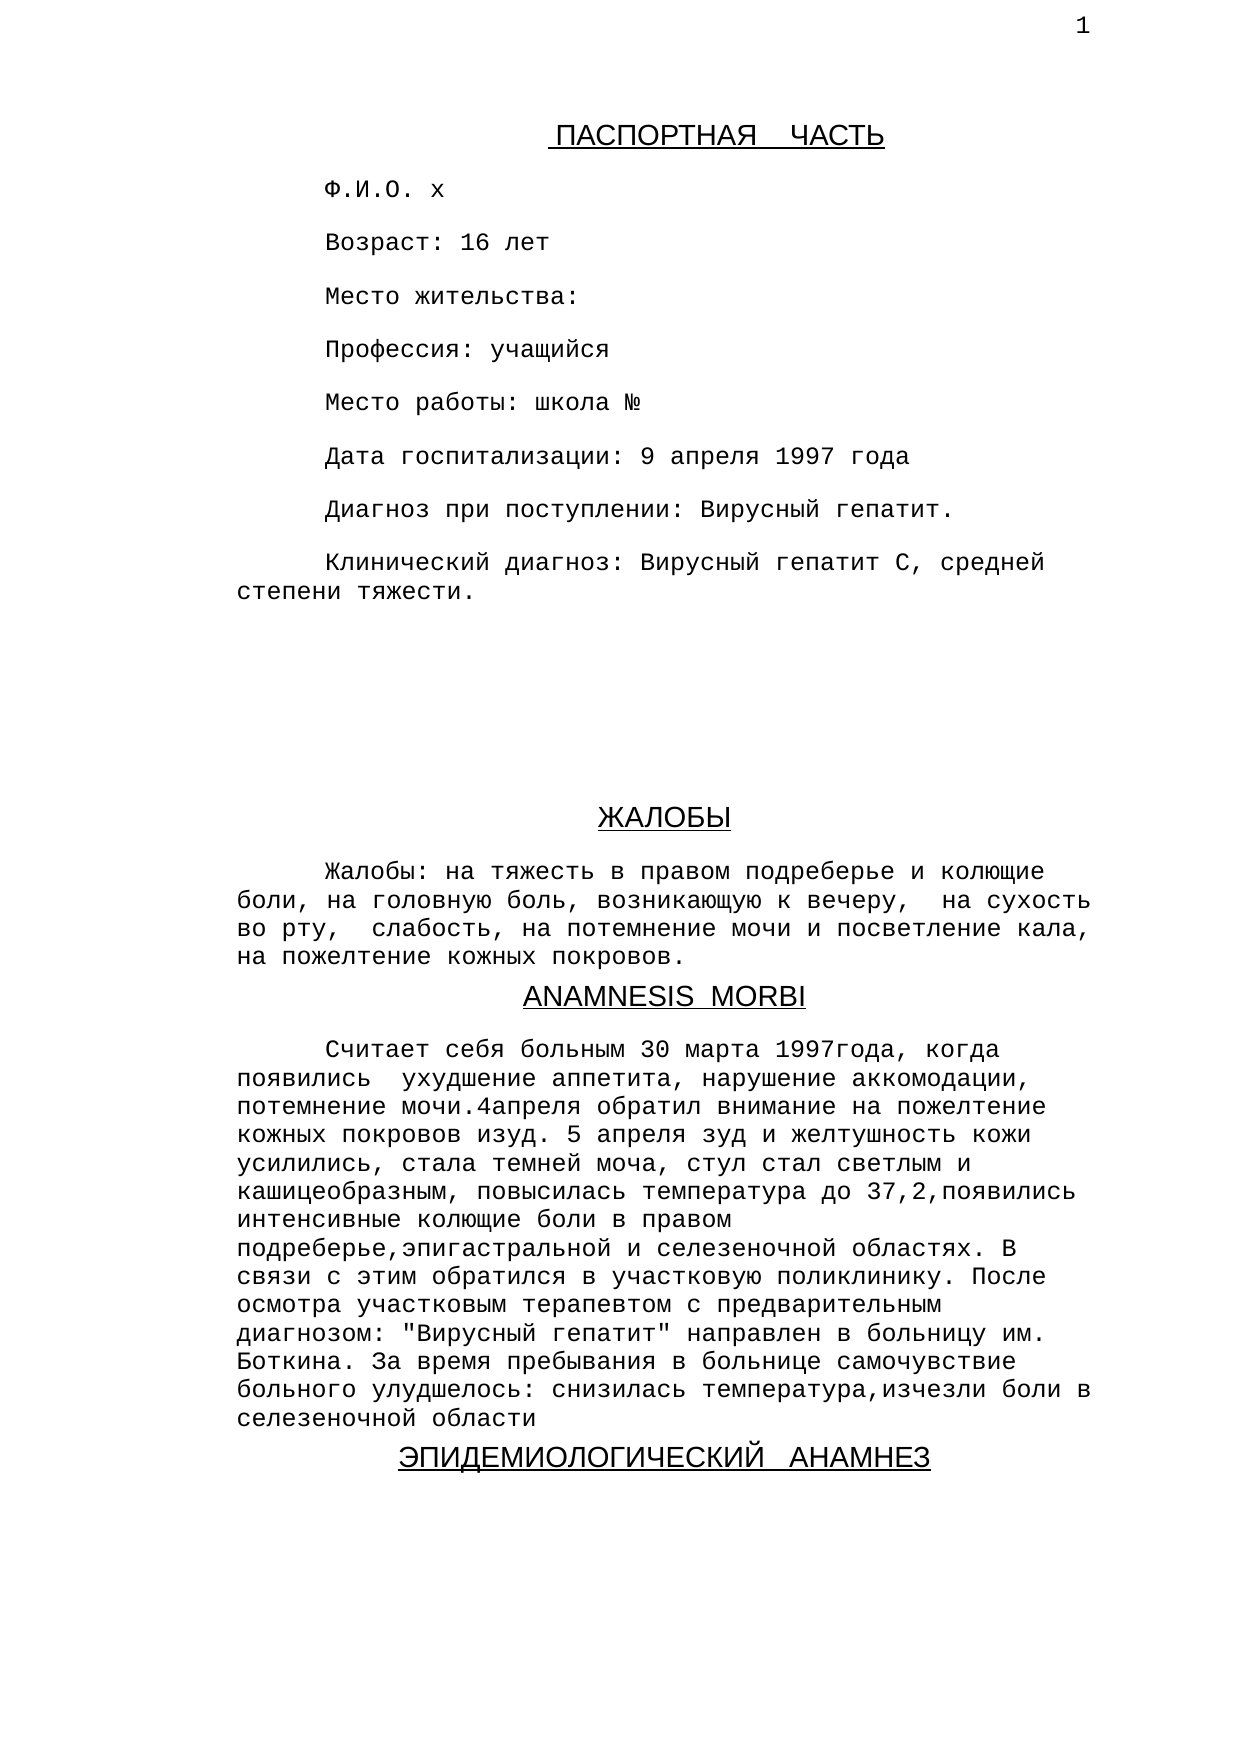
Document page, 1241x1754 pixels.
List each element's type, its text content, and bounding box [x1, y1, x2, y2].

subtitle Жалобы: на тяжесть в правом подреберье и колющие боли, на головную боль, возникающую к вечеру, на сухость во рту, слабость, на потемнение мочи и посветление кала, на пожелтение кожных покровов. [236, 859, 1092, 972]
subtitle ЭПИДЕМИОЛОГИЧЕСКИЙ АНАМНЕЗ [236, 1440, 1092, 1473]
subtitle Профессия: учащийся [236, 337, 1092, 365]
subtitle Считает себя больным 30 марта 1997года, когда появились ухудшение аппетита, нарушение аккомодации, потемнение мочи.4апреля обратил внимание на пожелтение кожных покровов изуд. 5 апреля зуд и желтушность кожи усилились, стала темней моча, стул стал светлым и кашицеобразным, повысилась температура до 37,2,появились интенсивные колющие боли в правом подреберье,эпигастральной и селезеночной областях. В связи с этим обратился в участковую поликлинику. После осмотра участковым терапевтом с предварительным диагнозом: "Вирусный гепатит" направлен в больницу им. Боткина. За время пребывания в больнице самочувствие больного улудшелось: снизилась температура,изчезли боли в селезеночной области [236, 1037, 1092, 1434]
subtitle Возраст: 16 лет [236, 230, 1092, 258]
subtitle Ф.И.О. x [236, 177, 1092, 205]
subtitle Дата госпитализации: 9 апреля 1997 года [236, 443, 1092, 472]
subtitle Клинический диагноз: Вирусный гепатит С, средней степени тяжести. [236, 550, 1092, 607]
subtitle ПАСПОРТНАЯ ЧАСТЬ [325, 118, 1004, 152]
subtitle Место жительства: [236, 283, 1092, 312]
subtitle ANAMNESIS MORBI [236, 978, 1092, 1012]
subtitle Место работы: школа № [236, 390, 1092, 418]
subtitle ЖАЛОБЫ [236, 666, 1092, 834]
subtitle Диагноз при поступлении: Вирусный гепатит. [236, 497, 1092, 525]
